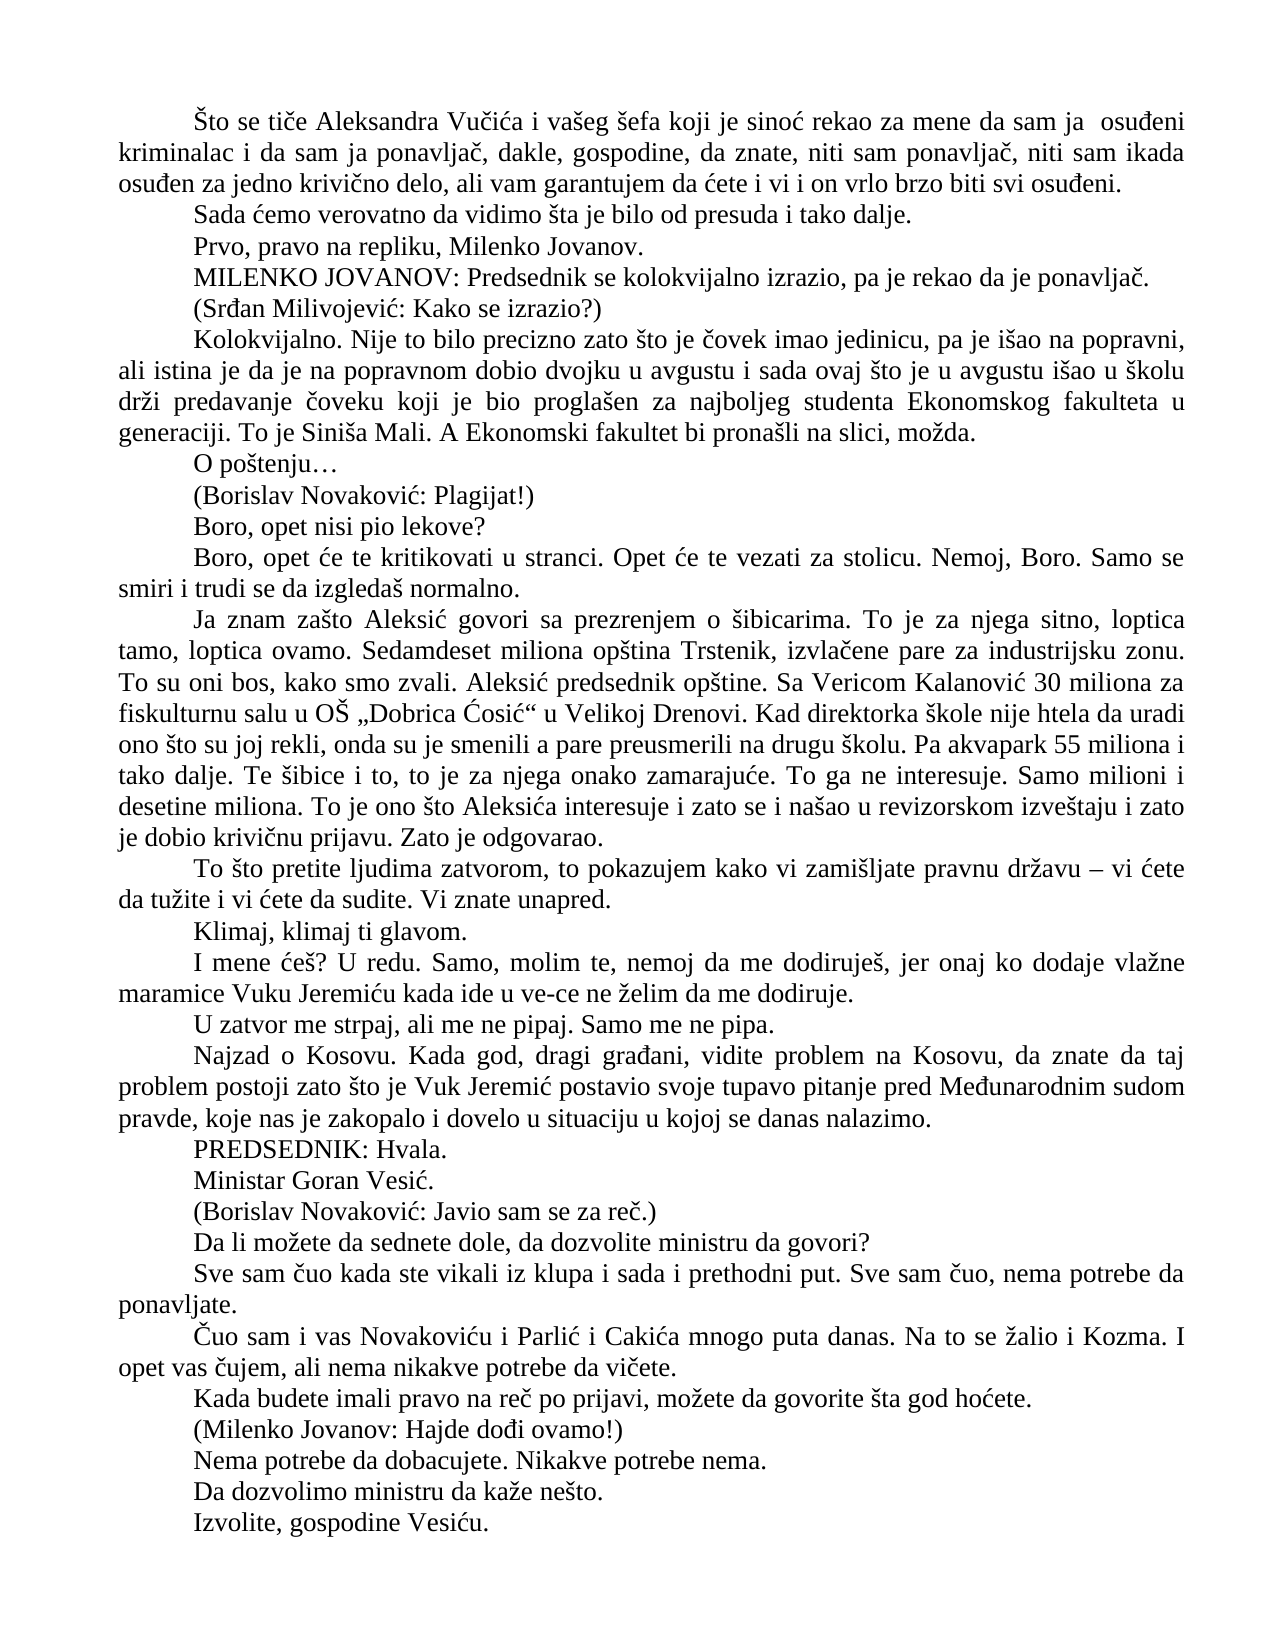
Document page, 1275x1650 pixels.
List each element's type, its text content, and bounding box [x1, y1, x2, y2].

text PREDSEDNIK: Hvala. [118, 1133, 1186, 1164]
text Klimaj, klimaj ti glavom. [118, 915, 1186, 946]
text (Milenko Jovanov: Hajde dođi ovamo!) [118, 1413, 1186, 1444]
text Prvo, pravo na repliku, Milenko Jovanov. [118, 229, 1186, 261]
text (Borislav Novaković: Javio sam se za reč.) [118, 1195, 1186, 1226]
text Čuo sam i vas Novakoviću i Parlić i Cakića mnogo puta danas. Na to se žalio i Kozma. I opet vas čujem, ali nema nikakve potrebe da vičete. [118, 1320, 1186, 1382]
text Boro, opet će te kritikovati u stranci. Opet će te vezati za stolicu. Nemoj, Boro. Samo se smiri i trudi se da izgledaš normalno. [118, 541, 1186, 603]
text O poštenju… [118, 448, 1186, 479]
text Najzad o Kosovu. Kada god, dragi građani, vidite problem na Kosovu, da znate da taj problem postoji zato što je Vuk Jeremić postavio svoje tupavo pitanje pred Međunarodnim sudom pravde, koje nas je zakopalo i dovelo u situaciju u kojoj se danas nalazimo. [118, 1039, 1186, 1133]
text Sve sam čuo kada ste vikali iz klupa i sada i prethodni put. Sve sam čuo, nema potrebe da ponavljate. [118, 1257, 1186, 1320]
text Nema potrebe da dobacujete. Nikakve potrebe nema. [118, 1444, 1186, 1475]
text (Borislav Novaković: Plagijat!) [118, 479, 1186, 510]
text Izvolite, gospodine Vesiću. [118, 1507, 1186, 1538]
text Da li možete da sednete dole, da dozvolite ministru da govori? [118, 1226, 1186, 1257]
text Sada ćemo verovatno da vidimo šta je bilo od presuda i tako dalje. [118, 198, 1186, 229]
text Boro, opet nisi pio lekove? [118, 510, 1186, 541]
text Ministar Goran Vesić. [118, 1164, 1186, 1195]
text Ja znam zašto Aleksić govori sa prezrenjem o šibicarima. To je za njega sitno, loptica tamo, loptica ovamo. Sedamdeset miliona opština Trstenik, izvlačene pare za industrijsku zonu. To su oni bos, kako smo zvali. Aleksić predsednik opštine. Sa Vericom Kalanović 30 miliona za fiskulturnu salu u OŠ „Dobrica Ćosić“ u Velikoj Drenovi. Kad direktorka škole nije htela da uradi ono što su joj rekli, onda su je smenili a pare preusmerili na drugu školu. Pa akvapark 55 miliona i tako dalje. Te šibice i to, to je za njega onako zamarajuće. To ga ne interesuje. Samo milioni i desetine miliona. To je ono što Aleksića interesuje i zato se i našao u revizorskom izveštaju i zato je dobio krivičnu prijavu. Zato je odgovarao. [118, 603, 1186, 852]
text Kada budete imali pravo na reč po prijavi, možete da govorite šta god hoćete. [118, 1382, 1186, 1413]
text Da dozvolimo ministru da kaže nešto. [118, 1475, 1186, 1507]
text Što se tiče Aleksandra Vučića i vašeg šefa koji je sinoć rekao za mene da sam ja osuđeni kriminalac i da sam ja ponavljač, dakle, gospodine, da znate, niti sam ponavljač, niti sam ikada osuđen za jedno krivično delo, ali vam garantujem da ćete i vi i on vrlo brzo biti svi osuđeni. [118, 105, 1186, 198]
text Kolokvijalno. Nije to bilo precizno zato što je čovek imao jedinicu, pa je išao na popravni, ali istina je da je na popravnom dobio dvojku u avgustu i sada ovaj što je u avgustu išao u školu drži predavanje čoveku koji je bio proglašen za najboljeg studenta Ekonomskog fakulteta u generaciji. To je Siniša Mali. A Ekonomski fakultet bi pronašli na slici, možda. [118, 323, 1186, 448]
text To što pretite ljudima zatvorom, to pokazujem kako vi zamišljate pravnu državu – vi ćete da tužite i vi ćete da sudite. Vi znate unapred. [118, 852, 1186, 915]
text U zatvor me strpaj, ali me ne pipaj. Samo me ne pipa. [118, 1008, 1186, 1039]
text (Srđan Milivojević: Kako se izrazio?) [118, 292, 1186, 323]
text MILENKO JOVANOV: Predsednik se kolokvijalno izrazio, pa je rekao da je ponavljač. [118, 261, 1186, 292]
text I mene ćeš? U redu. Samo, molim te, nemoj da me dodiruješ, jer onaj ko dodaje vlažne maramice Vuku Jeremiću kada ide u ve-ce ne želim da me dodiruje. [118, 946, 1186, 1008]
